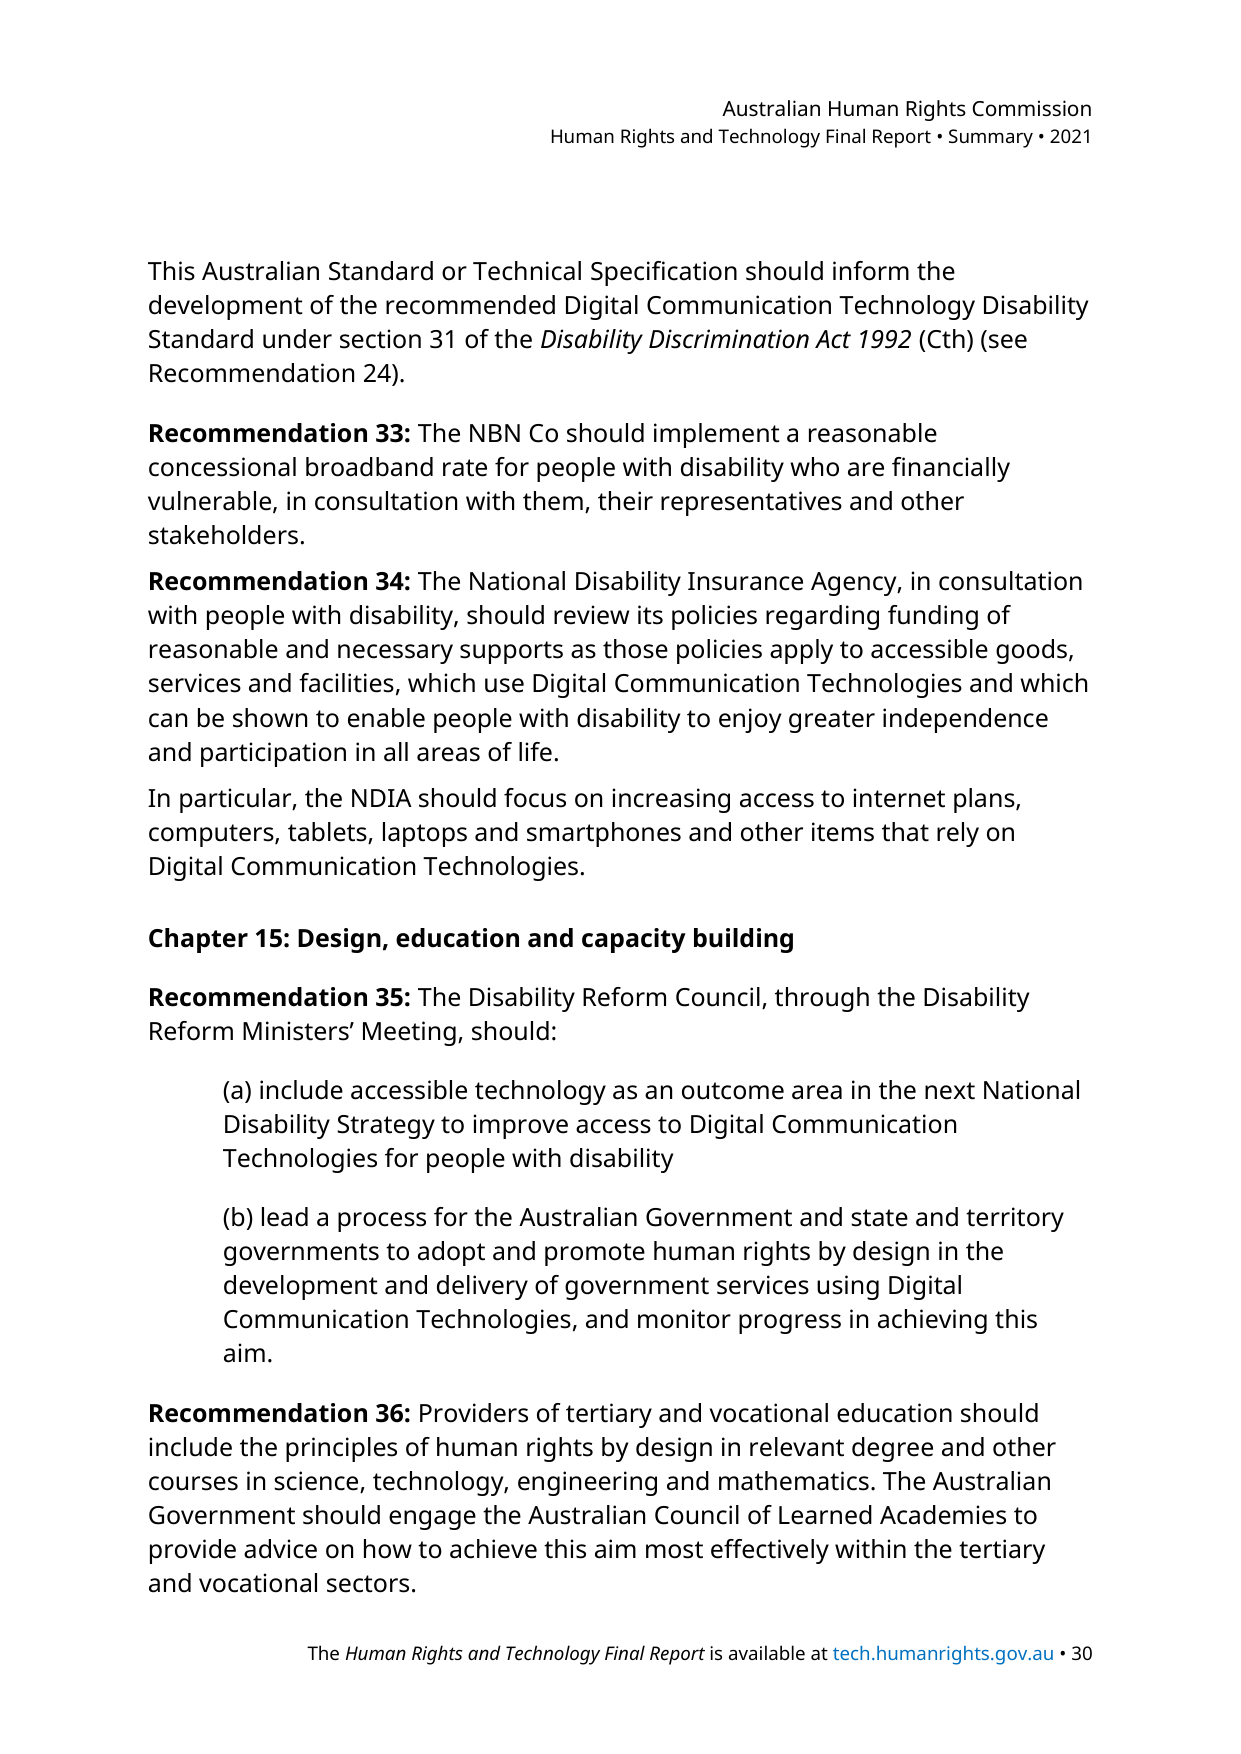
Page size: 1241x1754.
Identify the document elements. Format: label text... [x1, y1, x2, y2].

text Recommendation 35: The Disability Reform Council, through the Disability Reform Ministers’ Meeting, should: [148, 979, 1092, 1048]
text (b) lead a process for the Australian Government and state and territory governments to adopt and promote human rights by design in the development and delivery of government services using Digital Communication Technologies, and monitor progress in achieving this aim. [223, 1200, 1092, 1370]
text This Australian Standard or Technical Specification should inform the development of the recommended Digital Communication Technology Disability Standard under section 31 of the Disability Discrimination Act 1992 (Cth) (see Recommendation 24). [148, 254, 1092, 390]
list In particular, the NDIA should focus on increasing access to internet plans, computers, tablets, laptops and smartphones and other items that rely on Digital Communication Technologies. [148, 781, 1092, 883]
list Recommendation 33: The NBN Co should implement a reasonable concessional broadband rate for people with disability who are financially vulnerable, in consultation with them, their representatives and other stakeholders. [148, 415, 1092, 551]
text (a) include accessible technology as an outcome area in the next National Disability Strategy to improve access to Digital Communication Technologies for people with disability [223, 1073, 1092, 1175]
subtitle Chapter 15: Design, education and capacity building [148, 921, 1092, 954]
list Recommendation 34: The National Disability Insurance Agency, in consultation with people with disability, should review its policies regarding funding of reasonable and necessary supports as those policies apply to accessible goods, services and facilities, which use Digital Communication Technologies and which can be shown to enable people with disability to enjoy greater independence and participation in all areas of life. [148, 564, 1092, 768]
text Recommendation 36: Providers of tertiary and vocational education should include the principles of human rights by design in relevant degree and other courses in science, technology, engineering and mathematics. The Australian Government should engage the Australian Council of Learned Academies to provide advice on how to achieve this aim most effectively within the tertiary and vocational sectors. [148, 1395, 1092, 1599]
